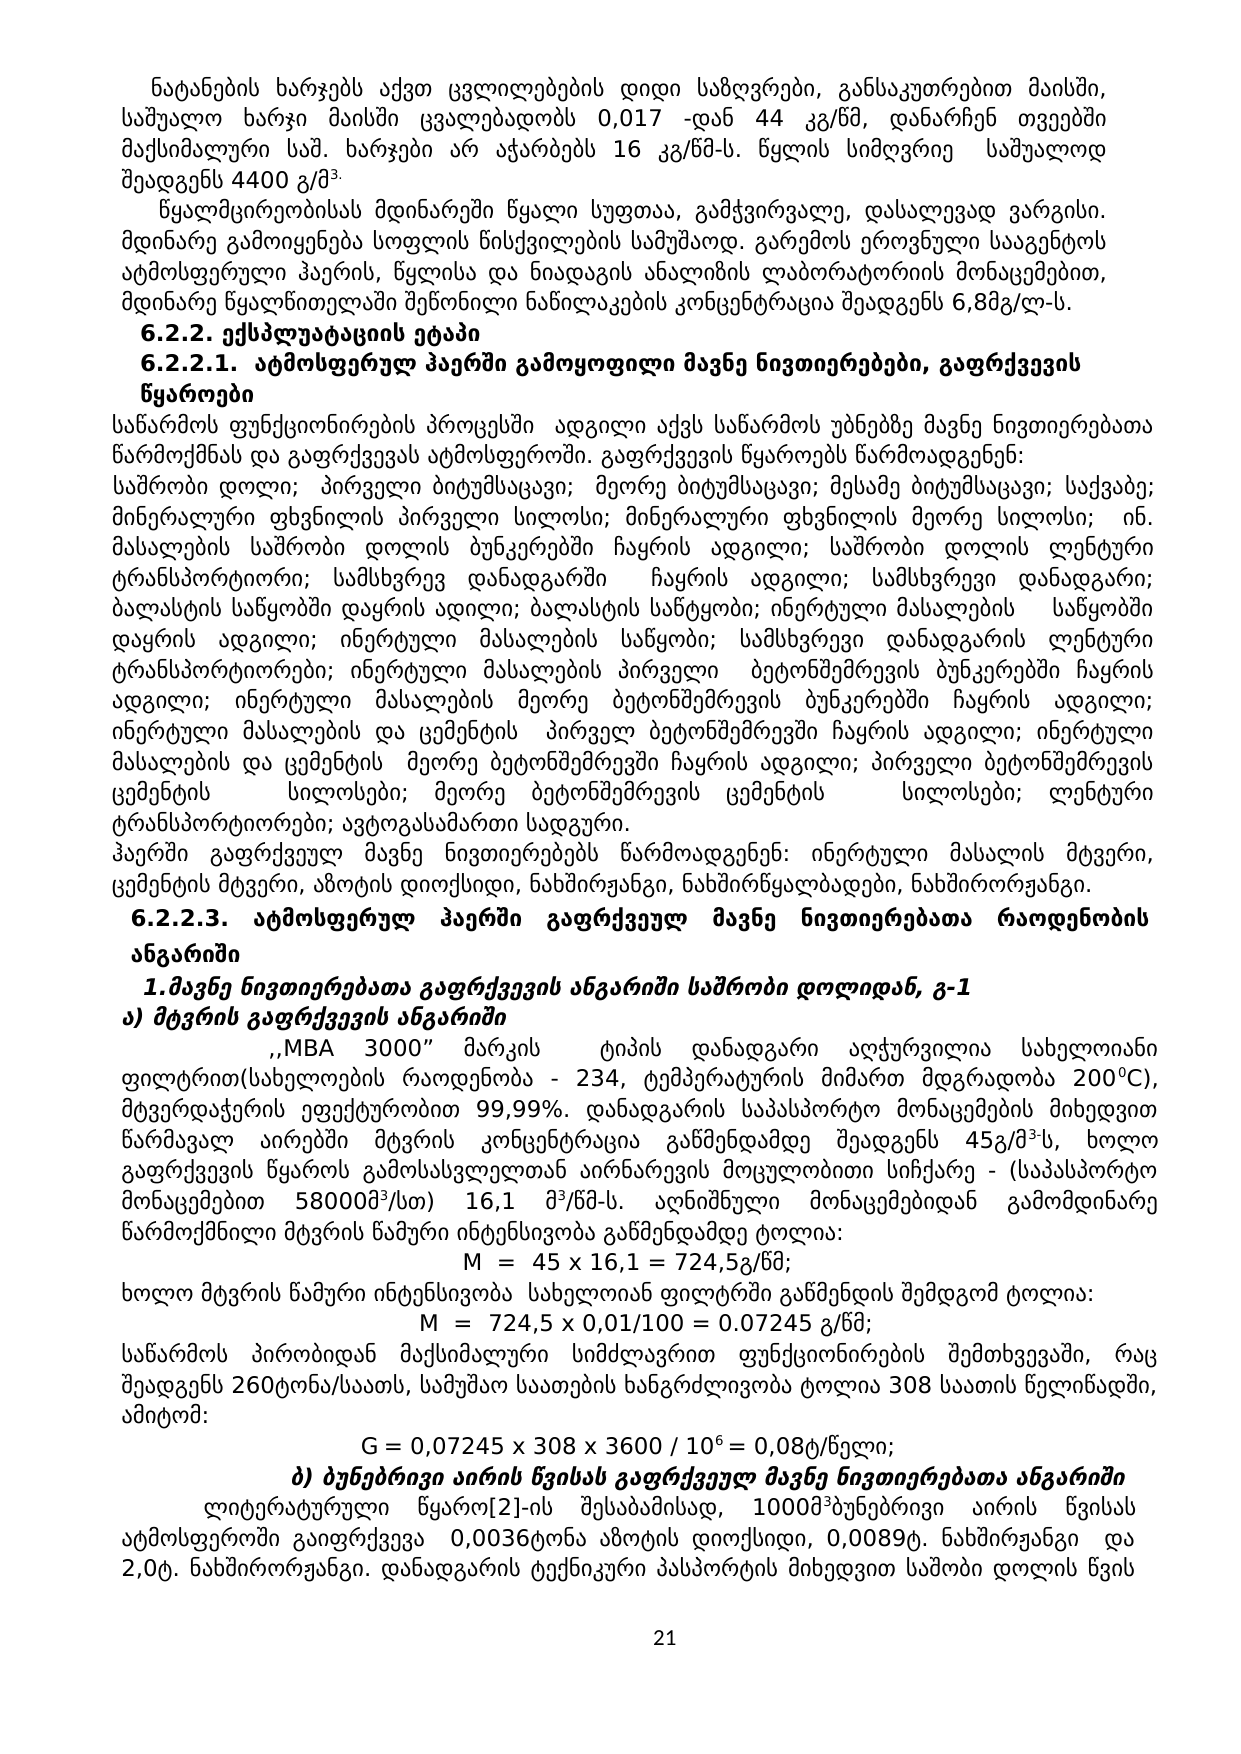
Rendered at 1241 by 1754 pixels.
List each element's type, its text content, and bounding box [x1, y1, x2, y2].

text 1.მავნე ნივთიერებათა გაფრქვევის ანგარიში საშრობი დოლიდან, გ-1 [121, 974, 1152, 1000]
text M = 724,5 x 0,01/100 = 0.07245 გ/წმ; [121, 1311, 1159, 1337]
text 6.2.2. ექსპლუატაციის ეტაპი [140, 320, 1152, 347]
text ხოლო მტვრის წამური ინტენსივობა სახელოიან ფილტრში გაწმენდის შემდგომ ტოლია: [121, 1280, 1159, 1307]
text G = 0,07245 x 308 x 3600 / 106 = 0,08ტ/წელი; [121, 1433, 1159, 1460]
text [121, 1494, 1136, 1582]
text M = 45 x 16,1 = 724,5გ/წმ; [121, 1249, 1159, 1276]
text ,,MBA 3000” მარკის ტიპის დანადგარი აღჭურვილია სახელოიანი ფილტრით(სახელოების რაოდენობა - 234, ტემპერატურის მიმართ მდგრადობა 2000C), მტვერდაჭერის ეფექტურობით 99,99%. დანადგარის საპასპორტო მონაცემების მიხედვით წარმავალ აირებში მტვრის კონცენტრაცია გაწმენდამდე შეადგენს 45გ/მ3-ს, ხოლო გაფრქვევის წყაროს გამოსასვლელთან აირნარევის მოცულობითი სიჩქარე - (საპასპორტო მონაცემებით 58000მ3/სთ) 16,1 მ3/წმ-ს. აღნიშნული მონაცემებიდან გამომდინარე წარმოქმნილი მტვრის წამური ინტენსივობა გაწმენდამდე ტოლია: [121, 1035, 1159, 1245]
text 6.2.2.3. ატმოსფერულ ჰაერში გაფრქვეულ მავნე ნივთიერებათა რაოდენობის ანგარიში [130, 902, 1149, 969]
text საწარმოს ფუნქციონირების პროცესში ადგილი აქვს საწარმოს უბნებზე მავნე ნივთიერებათა წარმოქმნას და გაფრქვევას ატმოსფეროში. გაფრქვევის წყაროებს წარმოადგენენ: [112, 412, 1155, 469]
text საწარმოს პირობიდან მაქსიმალური სიმძლავრით ფუნქციონირების შემთხვევაში, რაც შეადგენს 260ტონა/საათს, სამუშაო საათების ხანგრძლივობა ტოლია 308 საათის წელიწადში, ამიტომ: [121, 1341, 1159, 1429]
text წყალმცირეობისას მდინარეში წყალი სუფთაა, გამჭვირვალე, დასალევად ვარგისი. მდინარე გამოიყენება სოფლის წისქვილების სამუშაოდ. გარემოს ეროვნული სააგენტოს ატმოსფერული ჰაერის, წყლისა და ნიადაგის ანალიზის ლაბორატორიის მონაცემებით, მდინარე წყალწითელაში შეწონილი ნაწილაკების კონცენტრაცია შეადგენს 6,8მგ/ლ-ს. [121, 197, 1108, 316]
text 6.2.2.1. ატმოსფერულ ჰაერში გამოყოფილი მავნე ნივთიერებები, გაფრქვევის წყაროები [140, 351, 1152, 408]
text საშრობი დოლი; პირველი ბიტუმსაცავი; მეორე ბიტუმსაცავი; მესამე ბიტუმსაცავი; საქვაბე; მინერალური ფხვნილის პირველი სილოსი; მინერალური ფხვნილის მეორე სილოსი; ინ. მასალების საშრობი დოლის ბუნკერებში ჩაყრის ადგილი; საშრობი დოლის ლენტური ტრანსპორტიორი; სამსხვრევ დანადგარში ჩაყრის ადგილი; სამსხვრევი დანადგარი; ბალასტის საწყობში დაყრის ადილი; ბალასტის საწტყობი; ინერტული მასალების საწყობში დაყრის ადგილი; ინერტული მასალების საწყობი; სამსხვრევი დანადგარის ლენტური ტრანსპორტიორები; ინერტული მასალების პირველი ბეტონშემრევის ბუნკერებში ჩაყრის ადგილი; ინერტული მასალების მეორე ბეტონშემრევის ბუნკერებში ჩაყრის ადგილი; ინერტული მასალების და ცემენტის პირველ ბეტონშემრევში ჩაყრის ადგილი; ინერტული მასალების და ცემენტის მეორე ბეტონშემრევში ჩაყრის ადგილი; პირველი ბეტონშემრევის ცემენტის სილოსები; მეორე ბეტონშემრევის ცემენტის სილოსები; ლენტური ტრანსპორტიორები; ავტოგასამართი სადგური. [102, 473, 1155, 837]
text ბ) ბუნებრივი აირის წვისას გაფრქვეულ მავნე ნივთიერებათა ანგარიში [187, 1464, 1159, 1490]
text ჰაერში გაფრქვეულ მავნე ნივთიერებებს წარმოადგენენ: ინერტული მასალის მტვერი, ცემენტის მტვერი, აზოტის დიოქსიდი, ნახშირჟანგი, ნახშირწყალბადები, ნახშირორჟანგი. [112, 841, 1155, 898]
text ა) მტვრის გაფრქვევის ანგარიში [121, 1004, 1152, 1031]
text ნატანების ხარჯებს აქვთ ცვლილებების დიდი საზღვრები, განსაკუთრებით მაისში, საშუალო ხარჯი მაისში ცვალებადობს 0,017 -დან 44 კგ/წმ, დანარჩენ თვეებში მაქსიმალური საშ. ხარჯები არ აჭარბებს 16 კგ/წმ-ს. წყლის სიმღვრიე საშუალოდ შეადგენს 4400 გ/მ3. [121, 75, 1108, 193]
